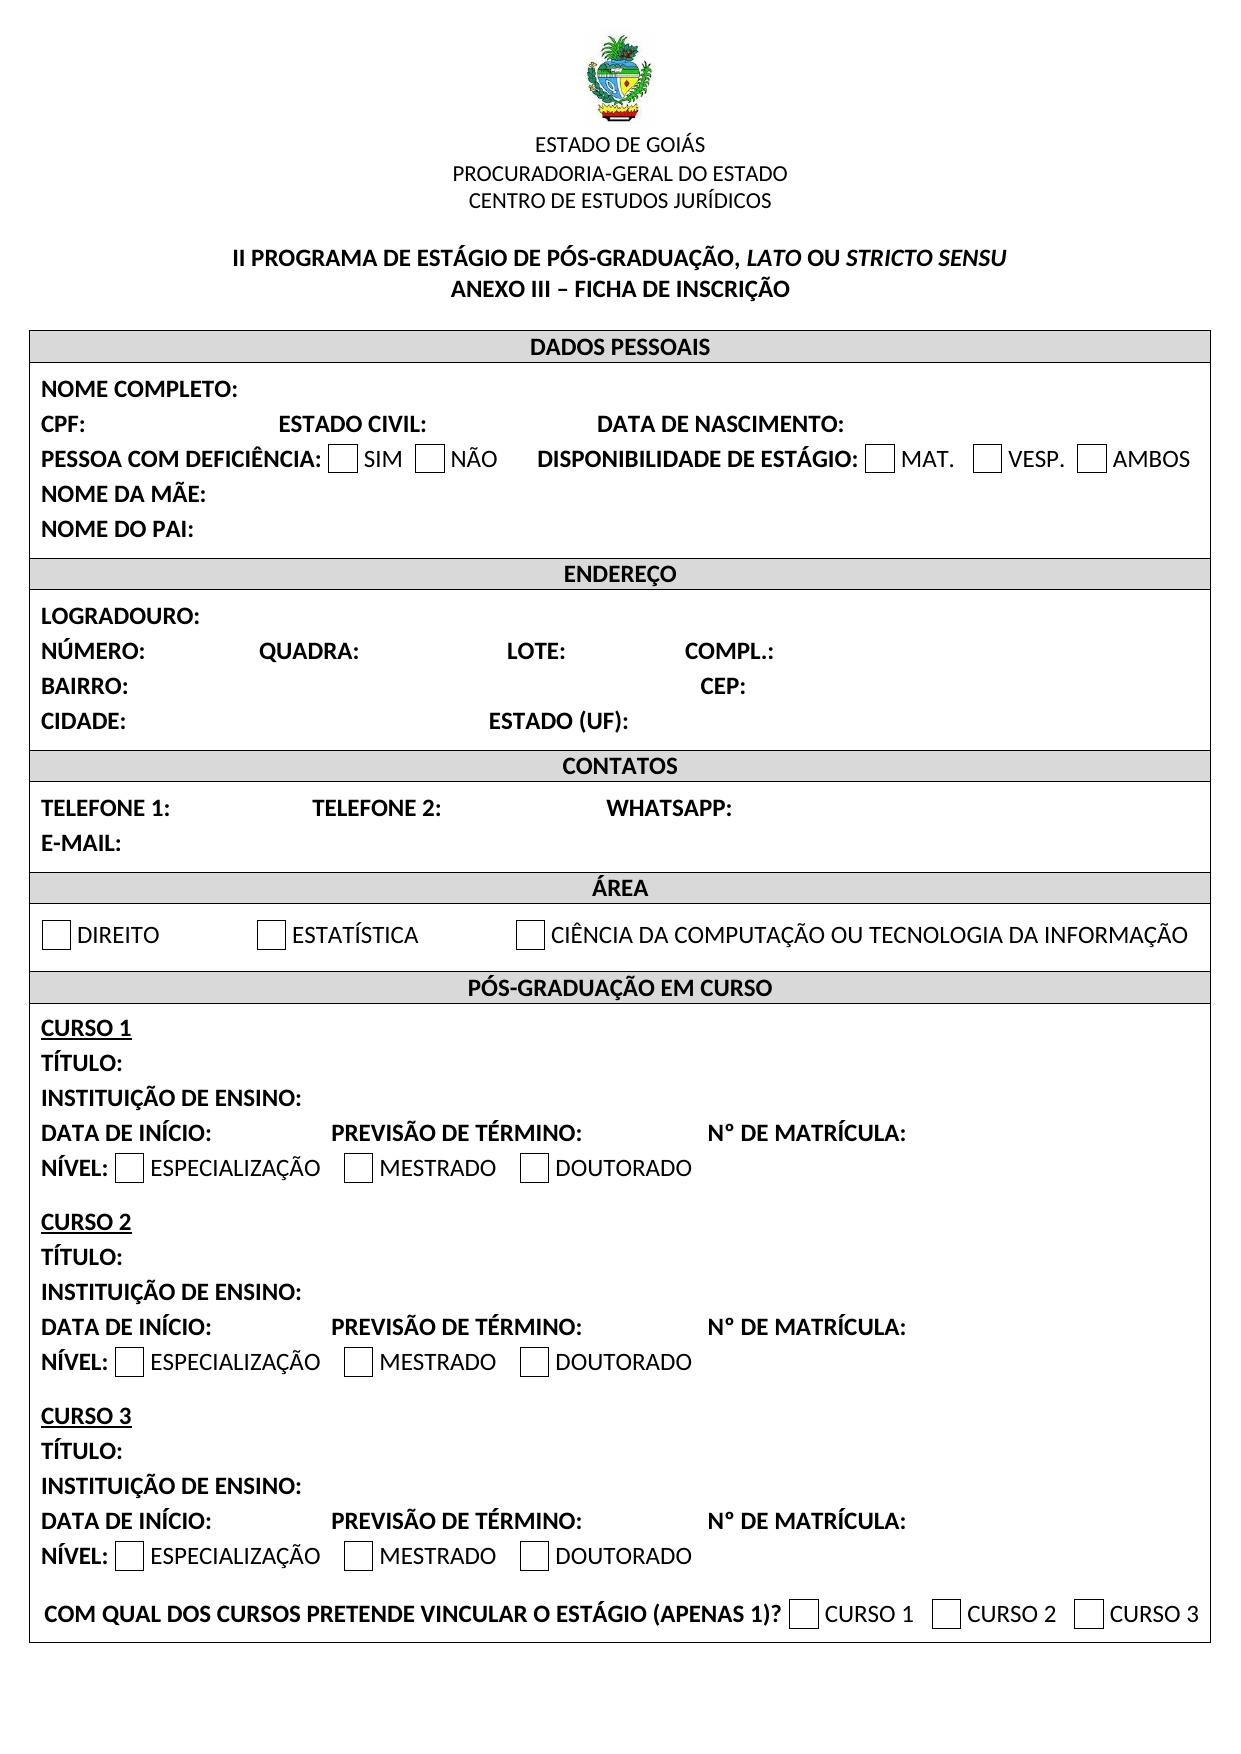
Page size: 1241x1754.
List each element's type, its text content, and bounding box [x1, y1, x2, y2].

table_cell PÓS-GRADUAÇÃO EM CURSO [30, 972, 1210, 1003]
text ANEXO III – FICHA DE INSCRIÇÃO [0, 273, 1240, 304]
picture [586, 29, 655, 131]
table_header DADOS PESSOAIS [30, 331, 1210, 362]
table_cell TELEFONE 1: TELEFONE 2: WHATSAPP: E-MAIL: [30, 782, 1210, 872]
table_cell ÁREA [30, 873, 1210, 903]
text II PROGRAMA DE ESTÁGIO DE PÓS-GRADUAÇÃO, LATO OU STRICTO SENSU [0, 243, 1240, 273]
table_cell ENDEREÇO [30, 559, 1210, 589]
table_cell CONTATOS [30, 751, 1210, 781]
table_cell NOME COMPLETO: CPF: ESTADO CIVIL: DATA DE NASCIMENTO: PESSOA COM DEFICIÊNCIA: SIM NÃO DISPONIBILIDADE DE ESTÁGIO: MAT. VESP. AMBOS NOME DA MÃE: NOME DO PAI: [30, 363, 1210, 557]
table_cell LOGRADOURO: NÚMERO: QUADRA: LOTE: COMPL.: BAIRRO: CEP: CIDADE: ESTADO (UF): [30, 590, 1210, 749]
table_cell DIREITO ESTATÍSTICA CIÊNCIA DA COMPUTAÇÃO OU TECNOLOGIA DA INFORMAÇÃO [30, 904, 1210, 971]
table_cell CURSO 1 TÍTULO: INSTITUIÇÃO DE ENSINO: DATA DE INÍCIO: PREVISÃO DE TÉRMINO: Nº DE MATRÍCULA: NÍVEL: ESPECIALIZAÇÃO MESTRADO DOUTORADO CURSO 2 TÍTULO: INSTITUIÇÃO DE ENSINO: DATA DE INÍCIO: PREVISÃO DE TÉRMINO: Nº DE MATRÍCULA: NÍVEL: ESPECIALIZAÇÃO MESTRADO DOUTORADO CURSO 3 TÍTULO: INSTITUIÇÃO DE ENSINO: DATA DE INÍCIO: PREVISÃO DE TÉRMINO: Nº DE MATRÍCULA: NÍVEL: ESPECIALIZAÇÃO MESTRADO DOUTORADO COM QUAL DOS CURSOS PRETENDE VINCULAR O ESTÁGIO (APENAS 1)? CURSO 1 CURSO 2 CURSO 3 [30, 1004, 1210, 1642]
